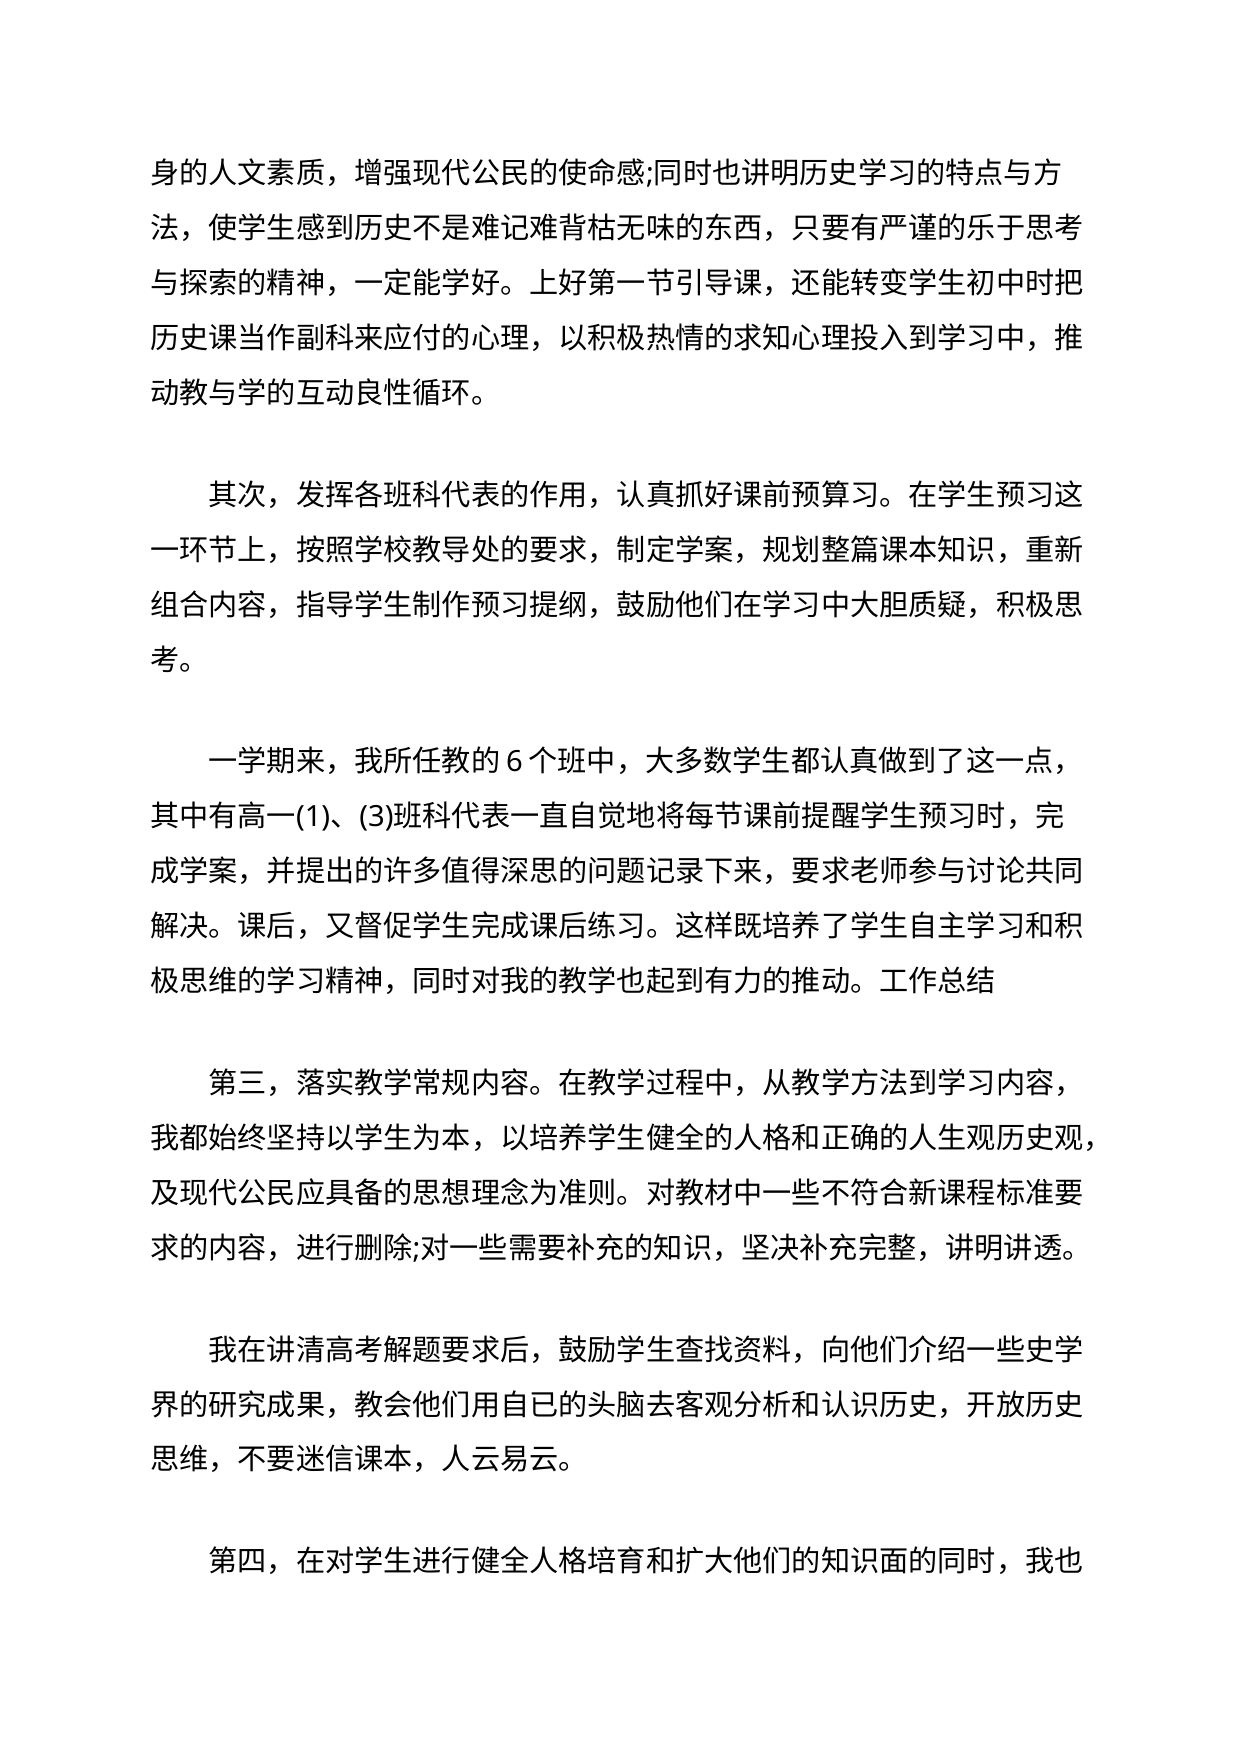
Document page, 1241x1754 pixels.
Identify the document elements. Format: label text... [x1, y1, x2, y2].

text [150, 1538, 1090, 1580]
text 第三，落实教学常规内容。在教学过程中，从教学方法到学习内容，我都始终坚持以学生为本，以培养学生健全的人格和正确的人生观历史观，及现代公民应具备的思想理念为准则。对教材中一些不符合新课程标准要求的内容，进行删除;对一些需要补充的知识，坚决补充完整，讲明讲透。 [150, 1059, 1090, 1267]
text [150, 150, 1090, 412]
text 一学期来，我所任教的6个班中，大多数学生都认真做到了这一点，其中有高一(1)、(3)班科代表一直自觉地将每节课前提醒学生预习时，完成学案，并提出的许多值得深思的问题记录下来，要求老师参与讨论共同解决。课后，又督促学生完成课后练习。这样既培养了学生自主学习和积极思维的学习精神，同时对我的教学也起到有力的推动。工作总结 [150, 738, 1090, 1000]
text 我在讲清高考解题要求后，鼓励学生查找资料，向他们介绍一些史学界的研究成果，教会他们用自已的头脑去客观分析和认识历史，开放历史思维，不要迷信课本，人云易云。 [150, 1326, 1090, 1478]
text 其次，发挥各班科代表的作用，认真抓好课前预算习。在学生预习这一环节上，按照学校教导处的要求，制定学案，规划整篇课本知识，重新组合内容，指导学生制作预习提纲，鼓励他们在学习中大胆质疑，积极思考。 [150, 471, 1090, 678]
